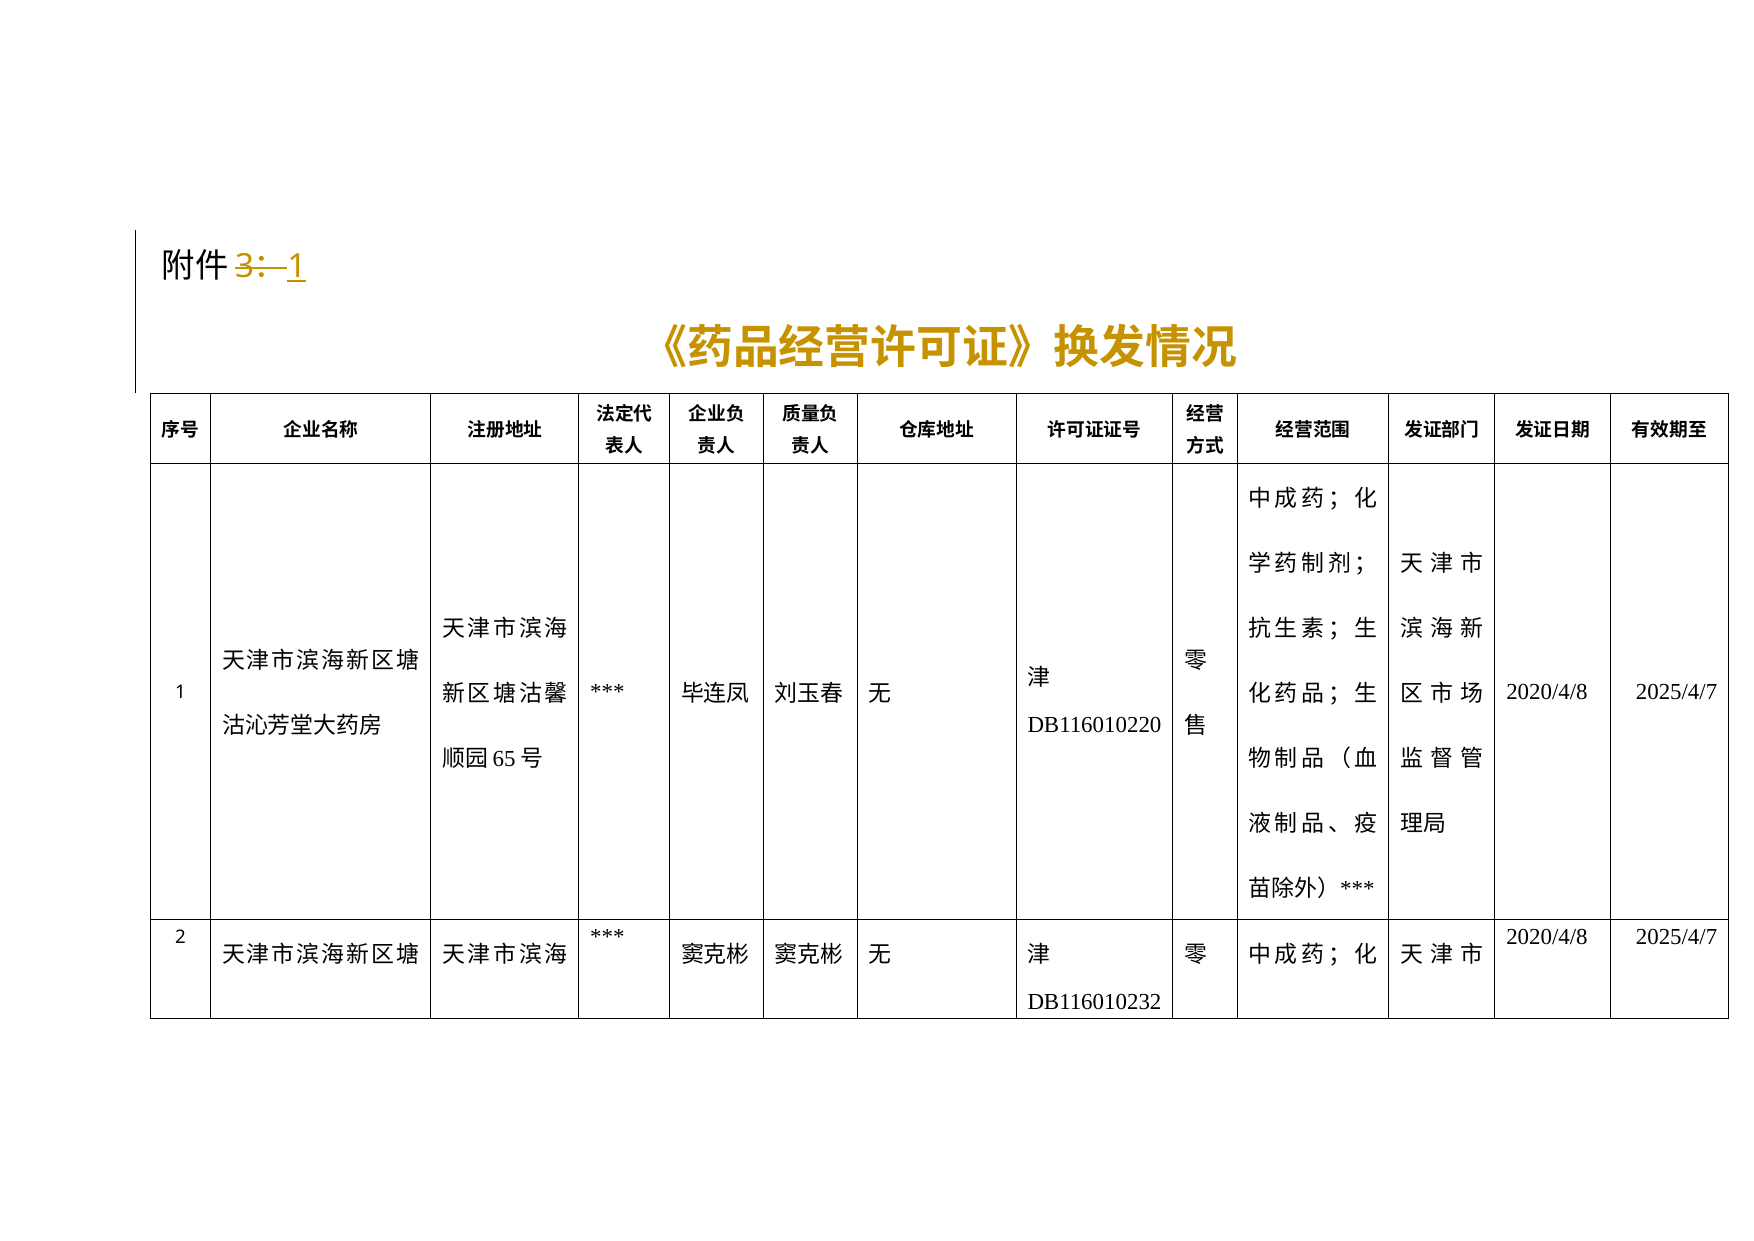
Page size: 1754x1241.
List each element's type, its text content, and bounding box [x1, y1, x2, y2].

table_cell 天津市滨海新区塘沽馨顺园65号 [431, 464, 578, 919]
table_cell 仓库地址 [858, 394, 1016, 463]
table_cell 毕连凤 [670, 464, 763, 919]
table_cell 1 [151, 464, 210, 919]
table_cell 2020/4/8 [1495, 920, 1610, 1017]
table_cell 窦克彬 [670, 920, 763, 1017]
table_cell 津DB116010220 [1017, 464, 1172, 919]
table_cell 法定代表人 [579, 394, 669, 463]
table_cell 零售 [1173, 920, 1237, 1017]
table_cell 2025/4/7 [1611, 920, 1728, 1017]
table_cell 注册地址 [431, 394, 578, 463]
table_cell 天津市滨海新区市场监督管理局 [1389, 464, 1494, 919]
table_cell 津DB116010232 [1017, 920, 1172, 1017]
table_cell 中成药；化学药制剂；抗生素；生化药品；生物制品（血液制品、疫苗除外）*** [1238, 464, 1388, 919]
table_cell 2 [151, 920, 210, 1017]
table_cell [1238, 920, 1388, 1017]
table_cell *** [579, 920, 669, 1017]
table_cell 无 [858, 920, 1016, 1017]
table_cell 2025/4/7 [1611, 464, 1728, 919]
table_cell 天津市滨海新区市场监督管理局 [1389, 920, 1494, 1017]
table_cell 天津市滨海新区塘沽福苑居药店 [211, 920, 430, 1017]
table_cell 发证部门 [1389, 394, 1494, 463]
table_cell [431, 920, 578, 1017]
table_cell 经营方式 [1173, 394, 1237, 463]
table_cell 质量负责人 [764, 394, 857, 463]
table_cell 企业名称 [211, 394, 430, 463]
table_cell 天津市滨海新区塘沽沁芳堂大药房 [211, 464, 430, 919]
table_cell 有效期至 [1611, 394, 1728, 463]
table_cell 2020/4/8 [1495, 464, 1610, 919]
table_cell 企业负责人 [670, 394, 763, 463]
table_header 附件 《药品经营许可证》换发情况 [150, 198, 1728, 393]
table_cell 发证日期 [1495, 394, 1610, 463]
table_cell 许可证证号 [1017, 394, 1172, 463]
table_cell *** [579, 464, 669, 919]
table_cell 窦克彬 [764, 920, 857, 1017]
table_cell 经营范围 [1238, 394, 1388, 463]
table_cell 刘玉春 [764, 464, 857, 919]
table_cell 零售 [1173, 464, 1237, 919]
table_cell 无 [858, 464, 1016, 919]
table_cell 序号 [151, 394, 210, 463]
